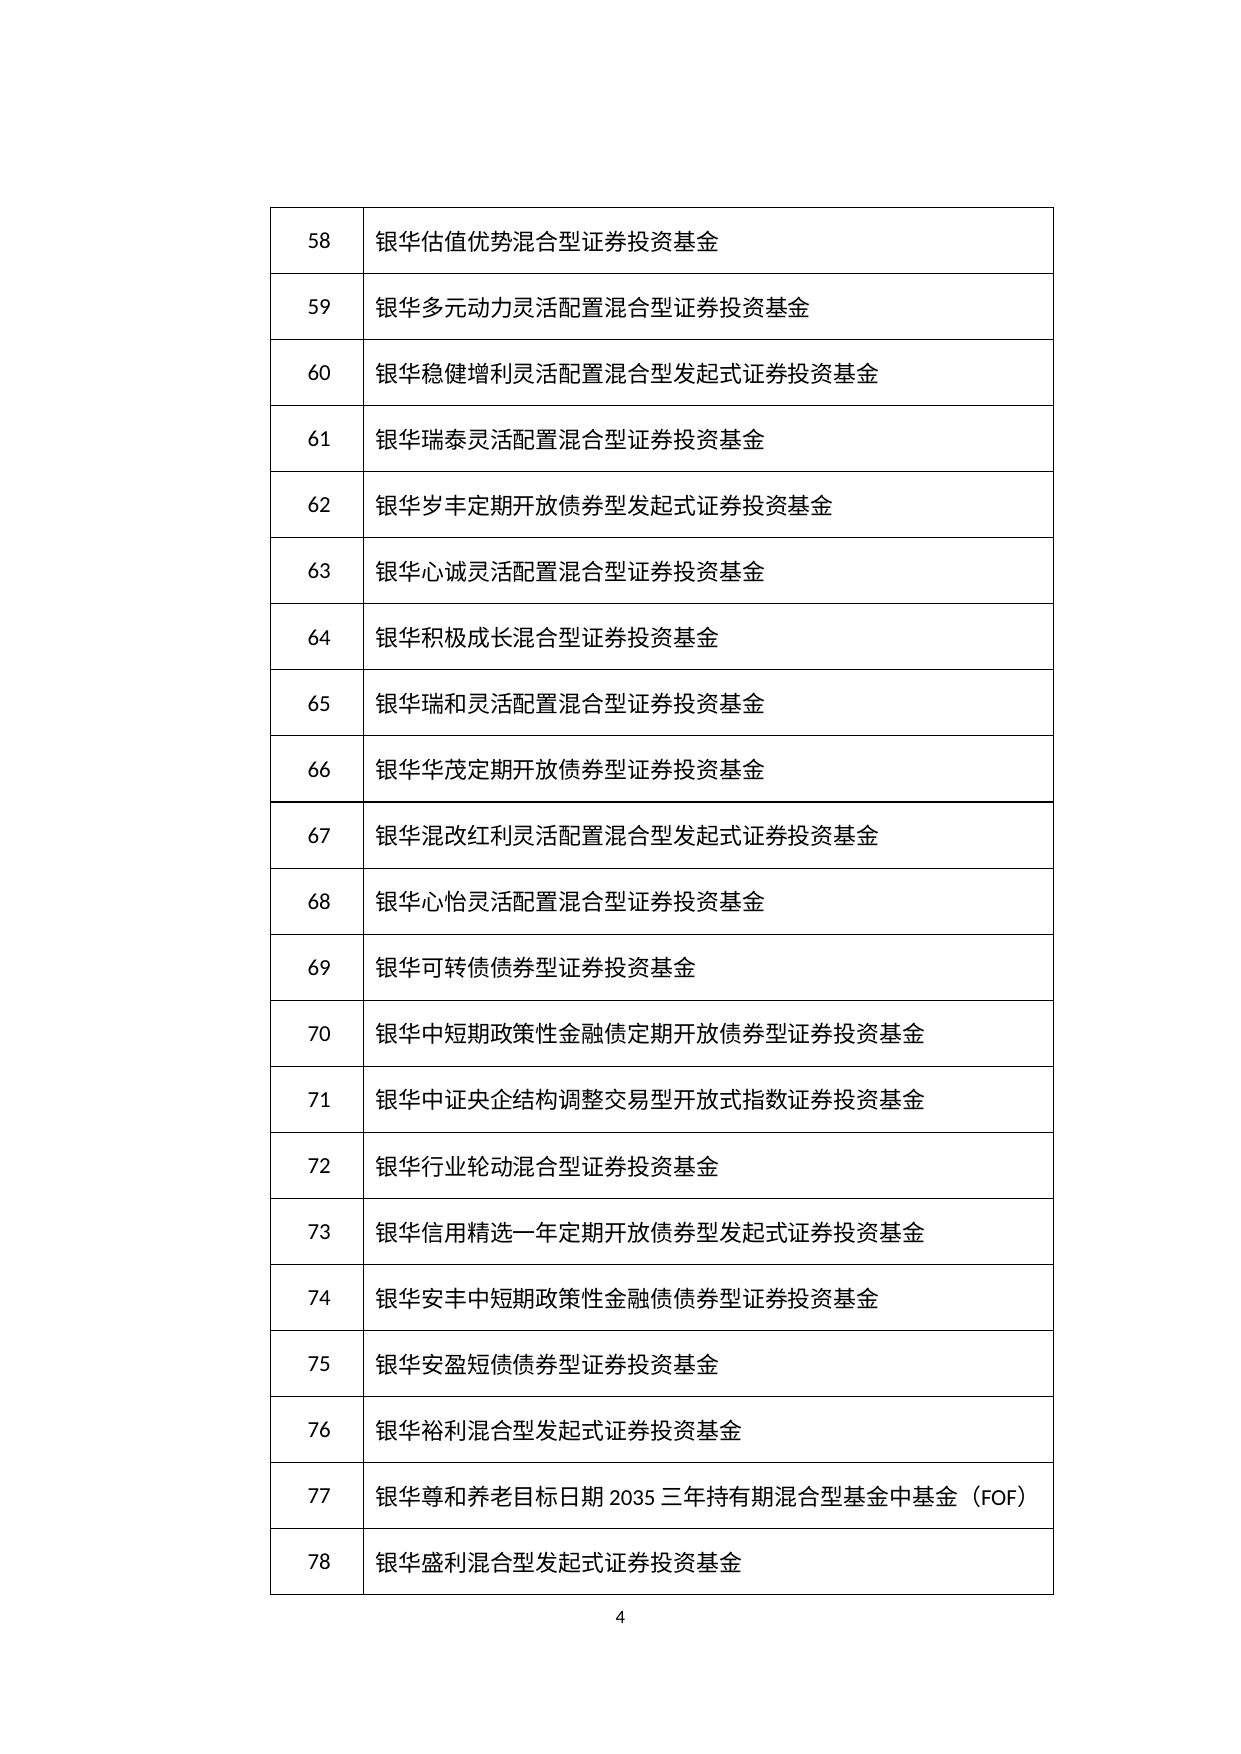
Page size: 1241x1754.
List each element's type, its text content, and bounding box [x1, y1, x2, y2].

table_cell 77 [271, 1463, 363, 1528]
table_cell 银华中短期政策性金融债定期开放债券型证券投资基金 [364, 1001, 1053, 1066]
table_cell 银华积极成长混合型证券投资基金 [364, 604, 1053, 669]
table_cell 73 [271, 1199, 363, 1264]
table_cell 银华安丰中短期政策性金融债债券型证券投资基金 [364, 1265, 1053, 1330]
table_cell 65 [271, 670, 363, 735]
table_cell 银华可转债债券型证券投资基金 [364, 935, 1053, 999]
table_cell 银华心怡灵活配置混合型证券投资基金 [364, 869, 1053, 933]
table_cell 银华混改红利灵活配置混合型发起式证券投资基金 [364, 803, 1053, 867]
table_cell 银华信用精选一年定期开放债券型发起式证券投资基金 [364, 1199, 1053, 1264]
table_cell 67 [271, 803, 363, 867]
table_cell 63 [271, 538, 363, 603]
table_cell 银华估值优势混合型证券投资基金 [364, 208, 1053, 273]
table_cell 银华华茂定期开放债券型证券投资基金 [364, 736, 1053, 801]
table_cell 64 [271, 604, 363, 669]
table_cell 银华盛利混合型发起式证券投资基金 [364, 1529, 1053, 1594]
table_cell 75 [271, 1331, 363, 1396]
table_cell 76 [271, 1397, 363, 1462]
table_cell 银华中证央企结构调整交易型开放式指数证券投资基金 [364, 1067, 1053, 1132]
table_cell 60 [271, 340, 363, 405]
table_cell 62 [271, 472, 363, 537]
table_cell 61 [271, 406, 363, 471]
table_cell 72 [271, 1133, 363, 1198]
table_cell 银华稳健增利灵活配置混合型发起式证券投资基金 [364, 340, 1053, 405]
table_cell 银华心诚灵活配置混合型证券投资基金 [364, 538, 1053, 603]
table_cell 银华瑞和灵活配置混合型证券投资基金 [364, 670, 1053, 735]
table_cell 68 [271, 869, 363, 933]
table_cell 78 [271, 1529, 363, 1594]
table_cell 银华行业轮动混合型证券投资基金 [364, 1133, 1053, 1198]
table_cell 银华裕利混合型发起式证券投资基金 [364, 1397, 1053, 1462]
table_cell 71 [271, 1067, 363, 1132]
table_cell 59 [271, 274, 363, 339]
table_cell 69 [271, 935, 363, 999]
table_cell 58 [271, 208, 363, 273]
table_cell 银华瑞泰灵活配置混合型证券投资基金 [364, 406, 1053, 471]
table_cell 银华岁丰定期开放债券型发起式证券投资基金 [364, 472, 1053, 537]
table_cell 银华尊和养老目标日期2035三年持有期混合型基金中基金（FOF） [364, 1463, 1053, 1528]
table_cell 银华多元动力灵活配置混合型证券投资基金 [364, 274, 1053, 339]
table_cell 银华安盈短债债券型证券投资基金 [364, 1331, 1053, 1396]
table_cell 70 [271, 1001, 363, 1066]
table_cell 74 [271, 1265, 363, 1330]
table_cell 66 [271, 736, 363, 801]
